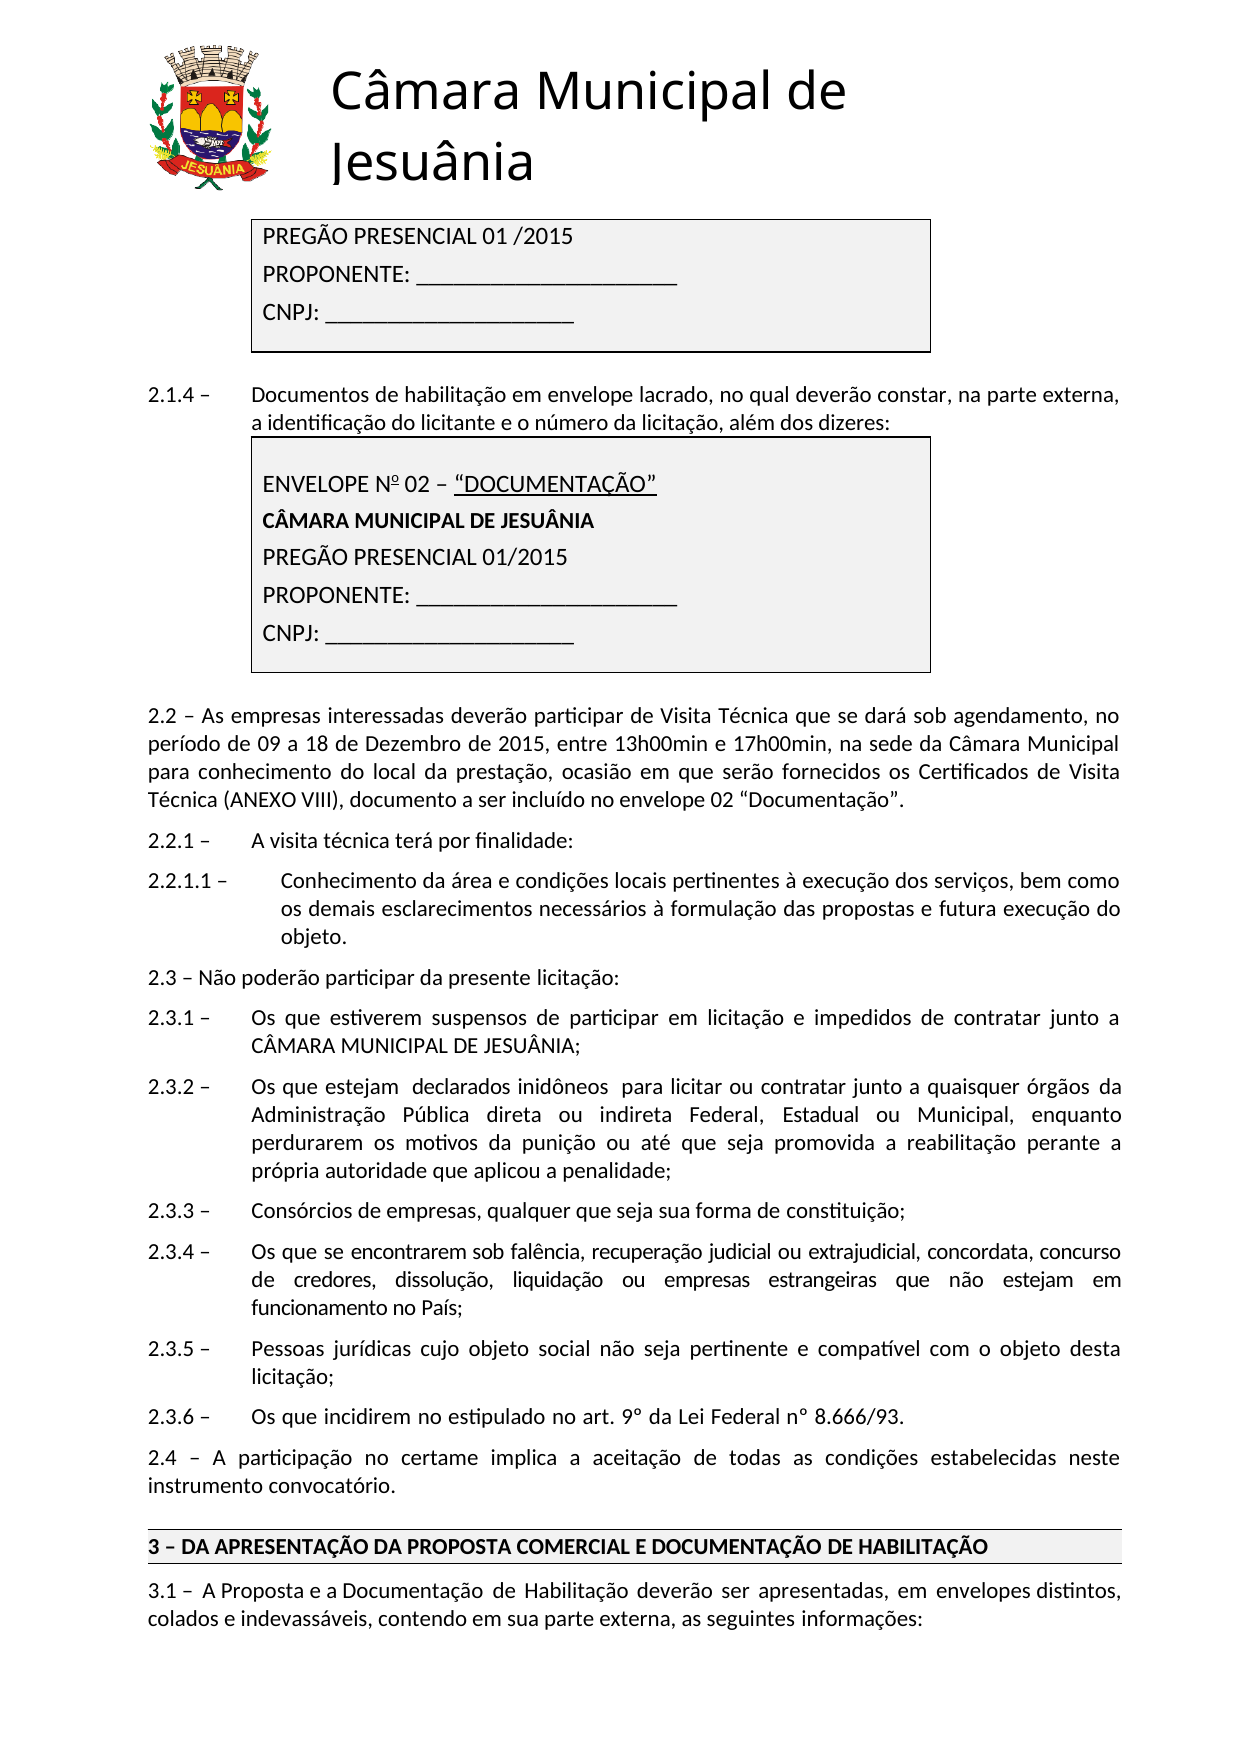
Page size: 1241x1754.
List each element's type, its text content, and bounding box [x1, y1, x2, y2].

list 3.1 – A Proposta e a Documentação de Habilitação deverão ser apresentadas, em envelopes distintos, colados e indevassáveis, contendo em sua parte externa, as seguintes informações: [148, 1576, 1122, 1632]
list 2.1.4 – Documentos de habilitação em envelope lacrado, no qual deverão constar, na parte externa, a identificação do licitante e o número da licitação, além dos dizeres: [148, 380, 1122, 436]
list 2.3.5 – Pessoas jurídicas cujo objeto social não seja pertinente e compatível com o objeto desta licitação; [148, 1334, 1122, 1390]
list 2.3.1 – Os que estiverem suspensos de participar em licitação e impedidos de contratar junto a CÂMARA MUNICIPAL DE JESUÂNIA; [148, 1003, 1122, 1059]
text 2.2.1 – A visita técnica terá por finalidade: [148, 826, 1122, 854]
text 2.2 – As empresas interessadas deverão participar de Visita Técnica que se dará sob agendamento, no período de 09 a 18 de Dezembro de 2015, entre 13h00min e 17h00min, na sede da Câmara Municipal para conhecimento do local da prestação, ocasião em que serão fornecidos os Certificados de Visita Técnica (ANEXO VIII), documento a ser incluído no envelope 02 “Documentação”. [148, 701, 1122, 813]
text 2.2.1.1 – Conhecimento da área e condições locais pertinentes à execução dos serviços, bem como os demais esclarecimentos necessários à formulação das propostas e futura execução do objeto. [148, 866, 1122, 951]
subtitle 3 – DA APRESENTAÇÃO DA PROPOSTA COMERCIAL E DOCUMENTAÇÃO DE HABILITAÇÃO [148, 1530, 1122, 1563]
list 2.3.3 – Consórcios de empresas, qualquer que seja sua forma de constituição; [148, 1197, 1122, 1225]
list 2.3.6 – Os que incidirem no estipulado no art. 9º da Lei Federal nº 8.666/93. [148, 1402, 1122, 1430]
list 2.3 – Não poderão participar da presente licitação: [148, 963, 1122, 991]
list 2.3.4 – Os que se encontrarem sob falência, recuperação judicial ou extrajudicial, concordata, concurso de credores, dissolução, liquidação ou empresas estrangeiras que não estejam em funcionamento no País; [148, 1237, 1122, 1321]
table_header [252, 220, 930, 351]
table_header ENVELOPE No 02 – “DOCUMENTAÇÃO” CÂMARA MUNICIPAL DE JESUÂNIA PREGÃO PRESENCIAL 01/2015 PROPONENTE: _____________________ CNPJ: ____________________ [252, 438, 930, 672]
list 2.3.2 – Os que estejam declarados inidôneos para licitar ou contratar junto a quaisquer órgãos da Administração Pública direta ou indireta Federal, Estadual ou Municipal, enquanto perdurarem os motivos da punição ou até que seja promovida a reabilitação perante a própria autoridade que aplicou a penalidade; [148, 1072, 1122, 1184]
list 2.4 – A participação no certame implica a aceitação de todas as condições estabelecidas neste instrumento convocatório. [148, 1443, 1122, 1499]
